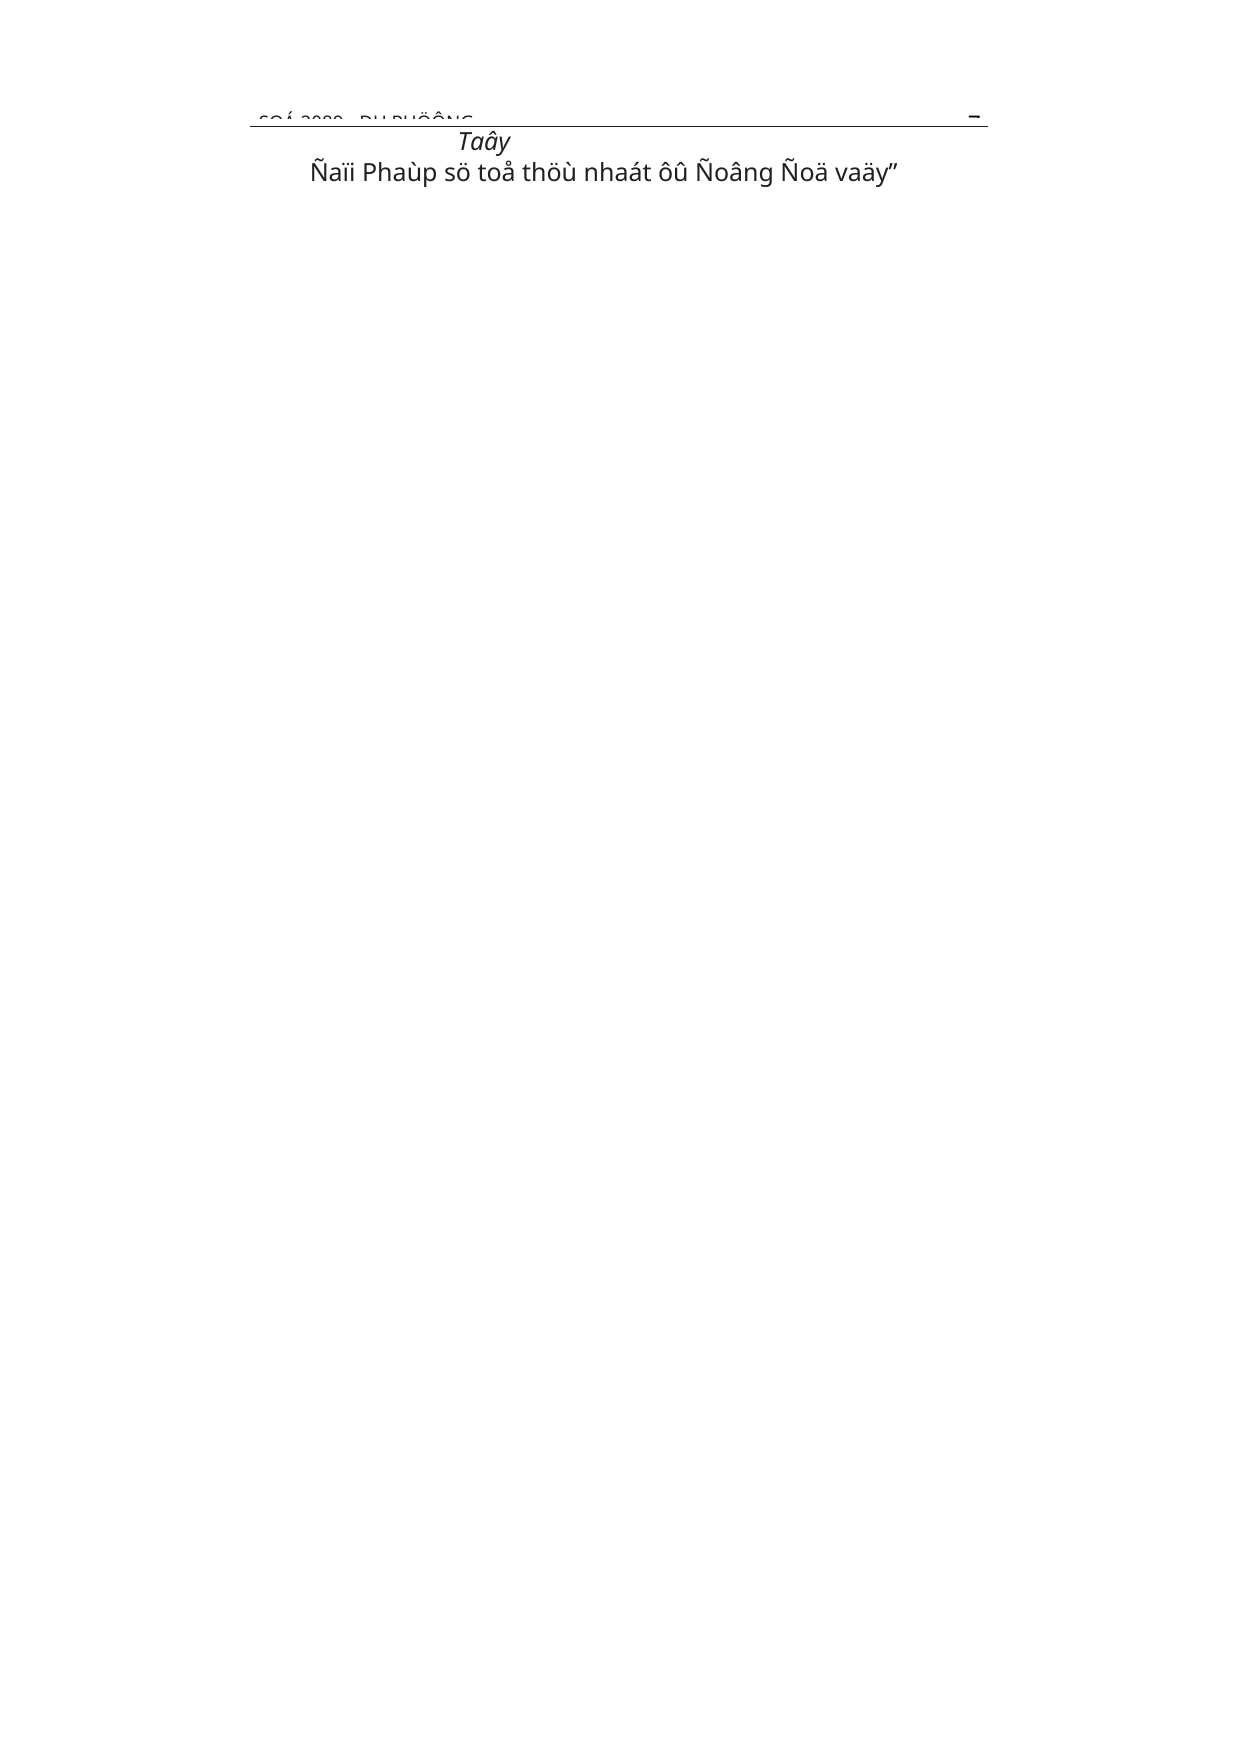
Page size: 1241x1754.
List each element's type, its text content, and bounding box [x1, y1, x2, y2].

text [457, 125, 682, 157]
text Ñaïi Phaùp sö toå thöù nhaát ôû Ñoâng Ñoä vaäy” [309, 157, 1092, 187]
